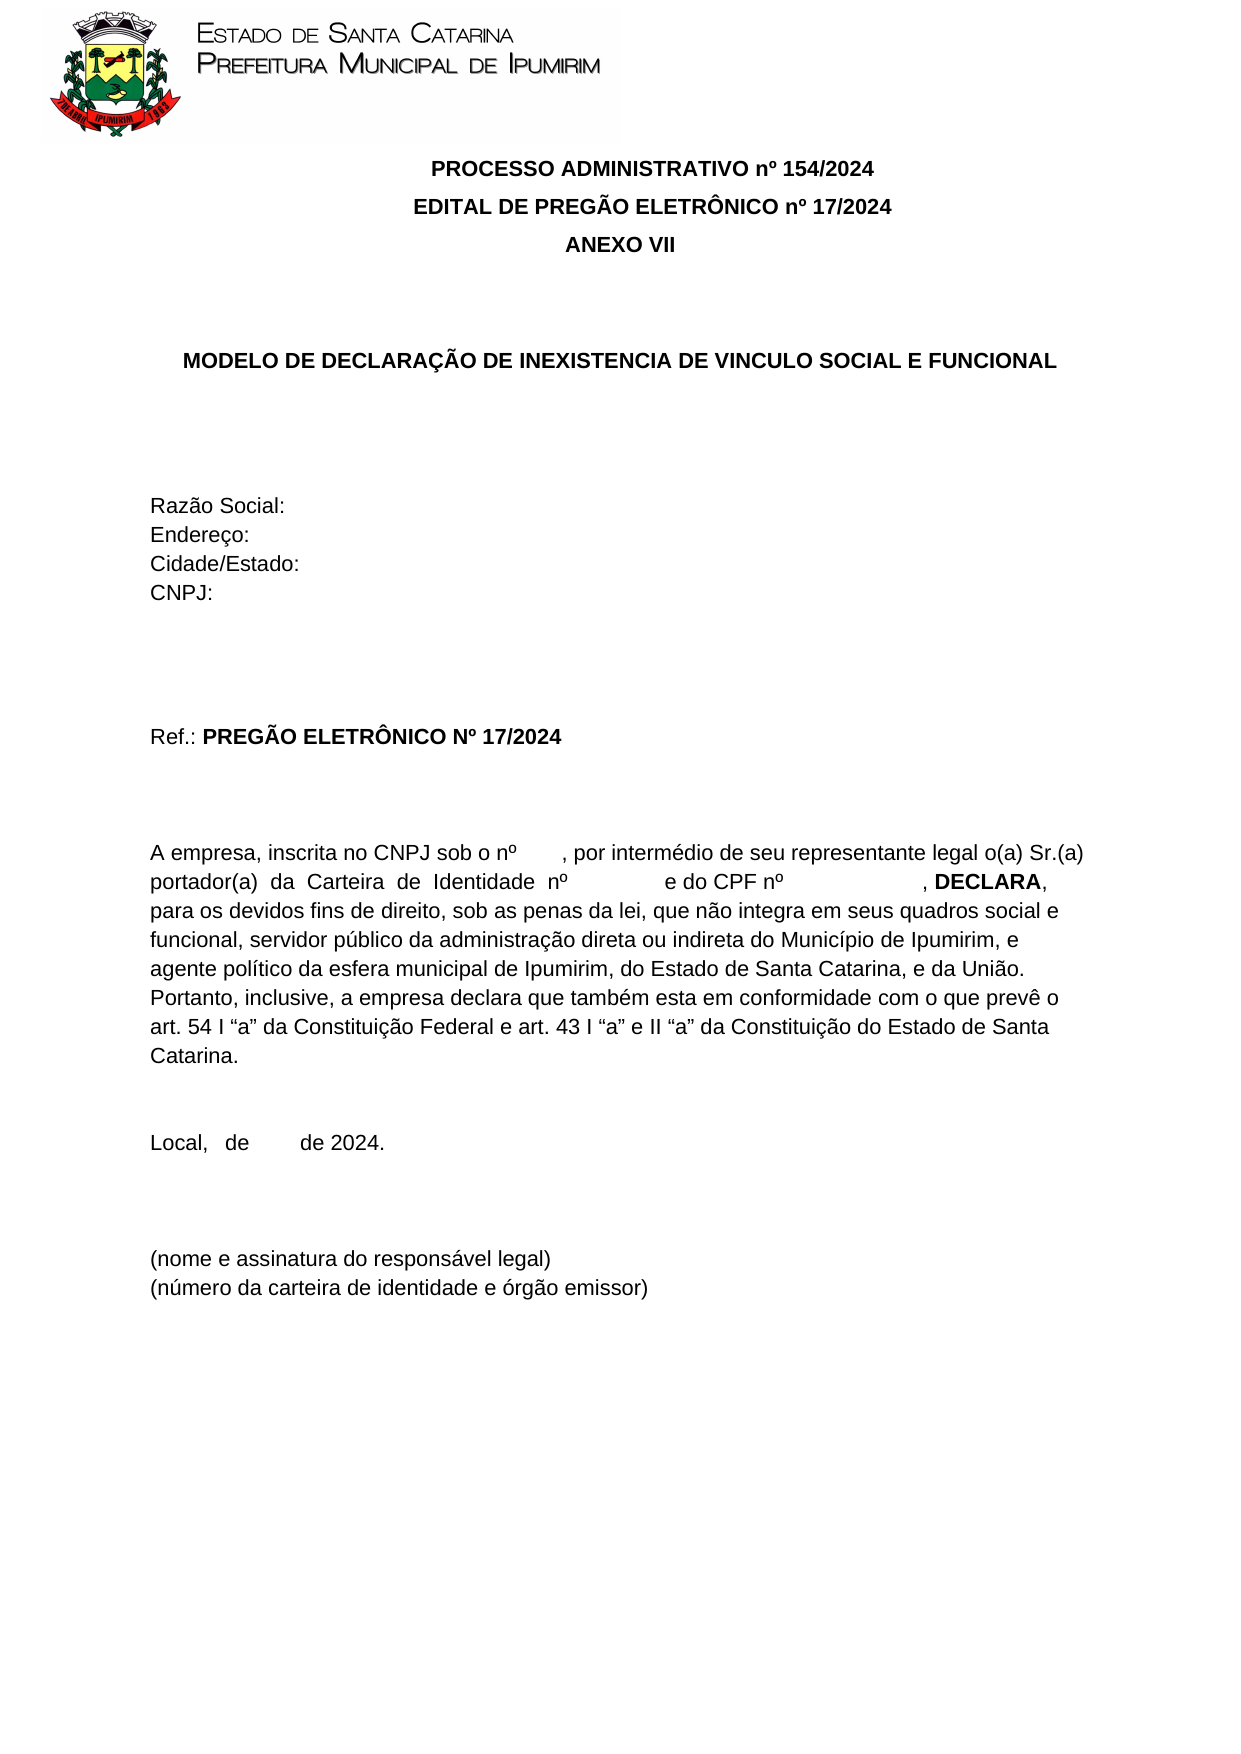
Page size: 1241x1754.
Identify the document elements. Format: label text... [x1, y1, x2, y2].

text CNPJ: [150, 579, 1090, 604]
text PROCESSO ADMINISTRATIVO nº 154/2024 [150, 156, 1155, 181]
text ANEXO VII [150, 232, 1090, 257]
text Cidade/Estado: [150, 550, 1090, 576]
text (nome e assinatura do responsável legal) [150, 1245, 1090, 1271]
text Portanto, inclusive, a empresa declara que também esta em conformidade com o que prevê o art. 54 I “a” da Constituição Federal e art. 43 I “a” e II “a” da Constituição do Estado de Santa Catarina. [150, 985, 1090, 1068]
text Endereço: [150, 521, 1090, 547]
text (número da carteira de identidade e órgão emissor) [150, 1274, 1090, 1299]
text MODELO DE DECLARAÇÃO DE INEXISTENCIA DE VINCULO SOCIAL E FUNCIONAL [150, 348, 1090, 373]
text Ref.: PREGÃO ELETRÔNICO Nº 17/2024 [150, 724, 1090, 749]
picture [41, 7, 620, 143]
text Local, de de 2024. [150, 1129, 1090, 1155]
text Razão Social: [150, 492, 1090, 518]
text EDITAL DE PREGÃO ELETRÔNICO nº 17/2024 [150, 194, 1155, 219]
text A empresa, inscrita no CNPJ sob o nº , por intermédio de seu representante legal o(a) Sr.(a) portador(a) da Carteira de Identidade nº e do CPF nº , DECLARA, para os devidos fins de direito, sob as penas da lei, que não integra em seus quadros social e funcional, servidor público da administração direta ou indireta do Município de Ipumirim, e agente político da esfera municipal de Ipumirim, do Estado de Santa Catarina, e da União. [150, 840, 1090, 981]
